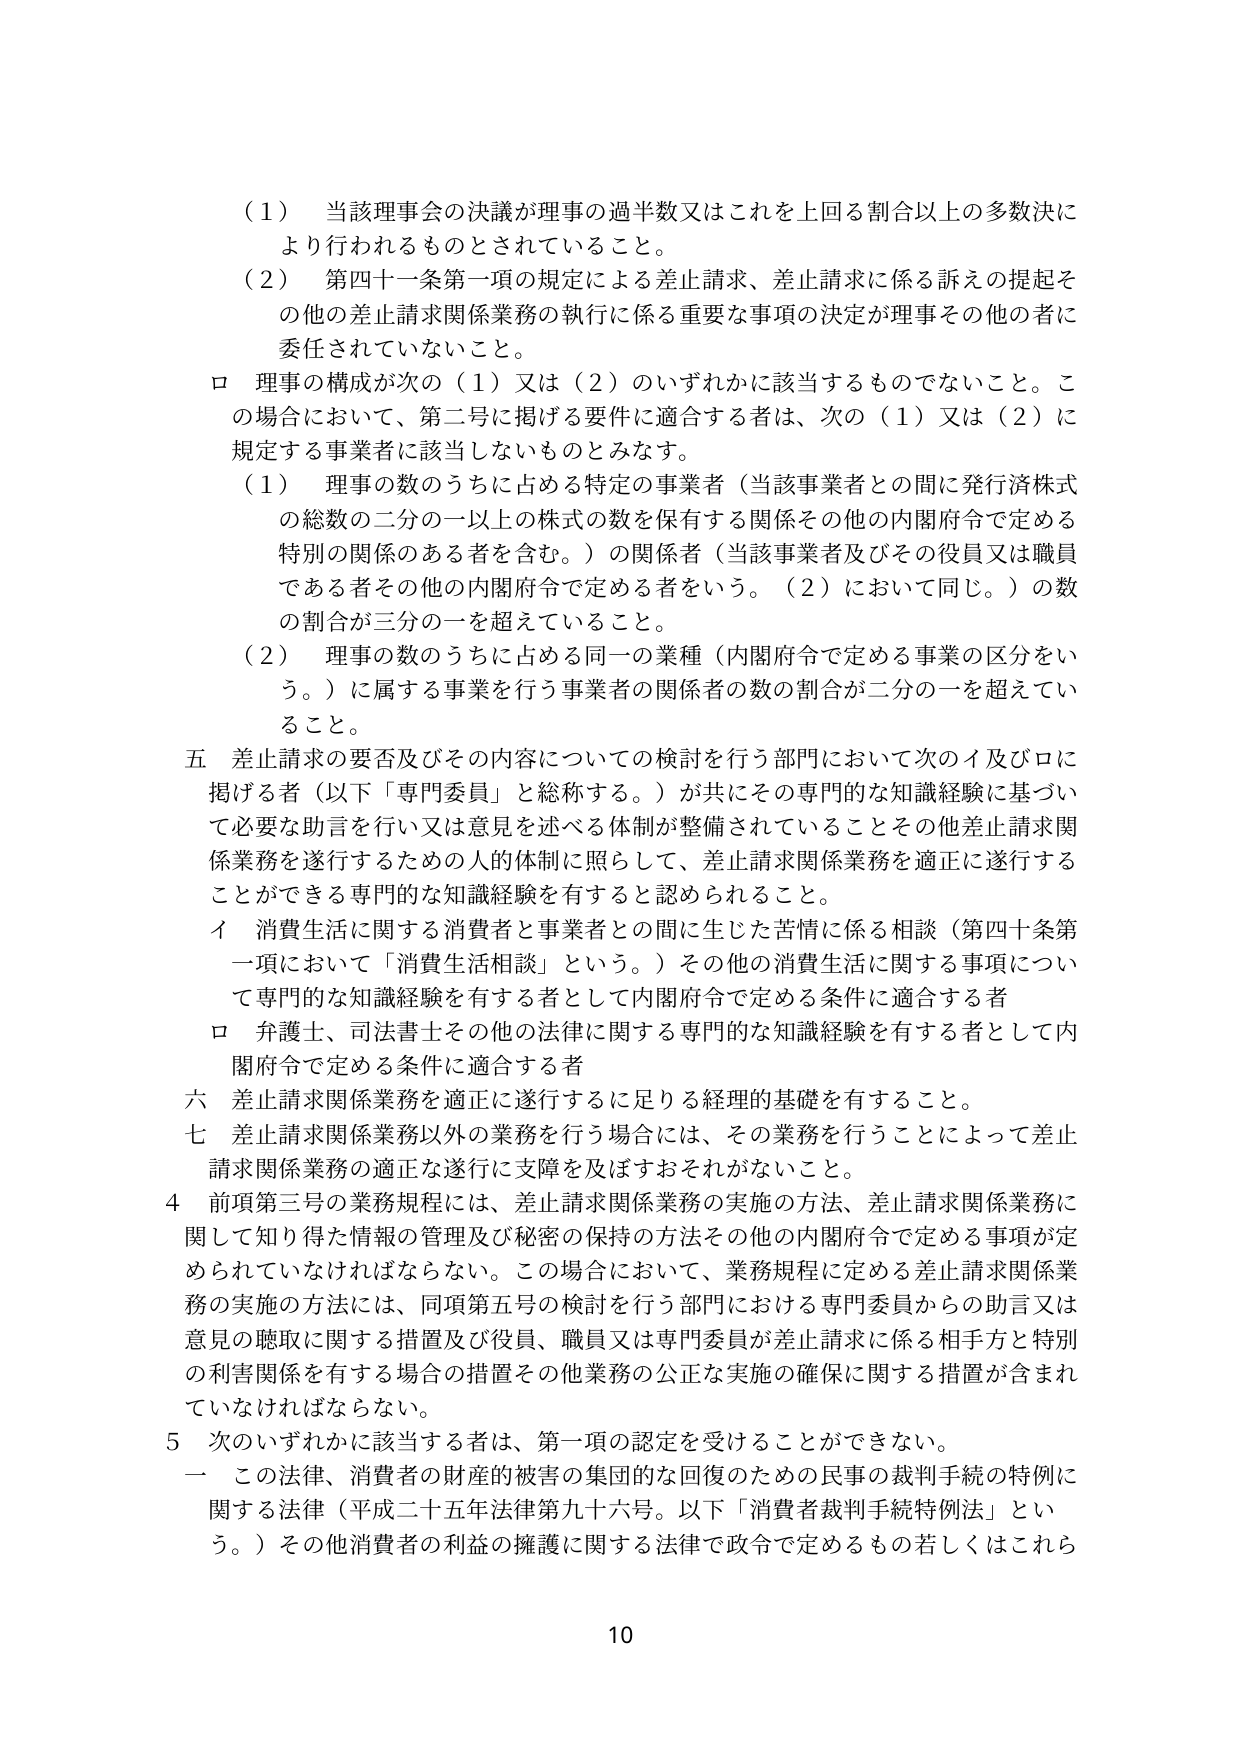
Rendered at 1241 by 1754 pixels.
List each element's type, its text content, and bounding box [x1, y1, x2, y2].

text ５ 次のいずれかに該当する者は、第一項の認定を受けることができない。 [161, 1424, 1079, 1458]
text ４ 前項第三号の業務規程には、差止請求関係業務の実施の方法、差止請求関係業務に関して知り得た情報の管理及び秘密の保持の方法その他の内閣府令で定める事項が定められていなければならない。この場合において、業務規程に定める差止請求関係業務の実施の方法には、同項第五号の検討を行う部門における専門委員からの助言又は意見の聴取に関する措置及び役員、職員又は専門委員が差止請求に係る相手方と特別の利害関係を有する場合の措置その他業務の公正な実施の確保に関する措置が含まれていなければならない。 [161, 1184, 1079, 1424]
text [184, 1458, 1079, 1560]
text 七 差止請求関係業務以外の業務を行う場合には、その業務を行うことによって差止請求関係業務の適正な遂行に支障を及ぼすおそれがないこと。 [184, 1116, 1079, 1184]
text （２） 第四十一条第一項の規定による差止請求、差止請求に係る訴えの提起その他の差止請求関係業務の執行に係る重要な事項の決定が理事その他の者に委任されていないこと。 [230, 262, 1079, 364]
text イ 消費生活に関する消費者と事業者との間に生じた苦情に係る相談（第四十条第一項において「消費生活相談」という。）その他の消費生活に関する事項について専門的な知識経験を有する者として内閣府令で定める条件に適合する者 [207, 911, 1079, 1014]
text 五 差止請求の要否及びその内容についての検討を行う部門において次のイ及びロに掲げる者（以下「専門委員」と総称する。）が共にその専門的な知識経験に基づいて必要な助言を行い又は意見を述べる体制が整備されていることその他差止請求関係業務を遂行するための人的体制に照らして、差止請求関係業務を適正に遂行することができる専門的な知識経験を有すると認められること。 [184, 740, 1079, 911]
text （１） 理事の数のうちに占める特定の事業者（当該事業者との間に発行済株式の総数の二分の一以上の株式の数を保有する関係その他の内閣府令で定める特別の関係のある者を含む。）の関係者（当該事業者及びその役員又は職員である者その他の内閣府令で定める者をいう。（２）において同じ。）の数の割合が三分の一を超えていること。 [230, 467, 1079, 638]
text ロ 弁護士、司法書士その他の法律に関する専門的な知識経験を有する者として内閣府令で定める条件に適合する者 [207, 1014, 1079, 1082]
text （１） 当該理事会の決議が理事の過半数又はこれを上回る割合以上の多数決により行われるものとされていること。 [230, 194, 1079, 262]
text （２） 理事の数のうちに占める同一の業種（内閣府令で定める事業の区分をいう。）に属する事業を行う事業者の関係者の数の割合が二分の一を超えていること。 [230, 638, 1079, 740]
text ロ 理事の構成が次の（１）又は（２）のいずれかに該当するものでないこと。この場合において、第二号に掲げる要件に適合する者は、次の（１）又は（２）に規定する事業者に該当しないものとみなす。 [207, 364, 1079, 467]
text 六 差止請求関係業務を適正に遂行するに足りる経理的基礎を有すること。 [184, 1082, 1079, 1116]
